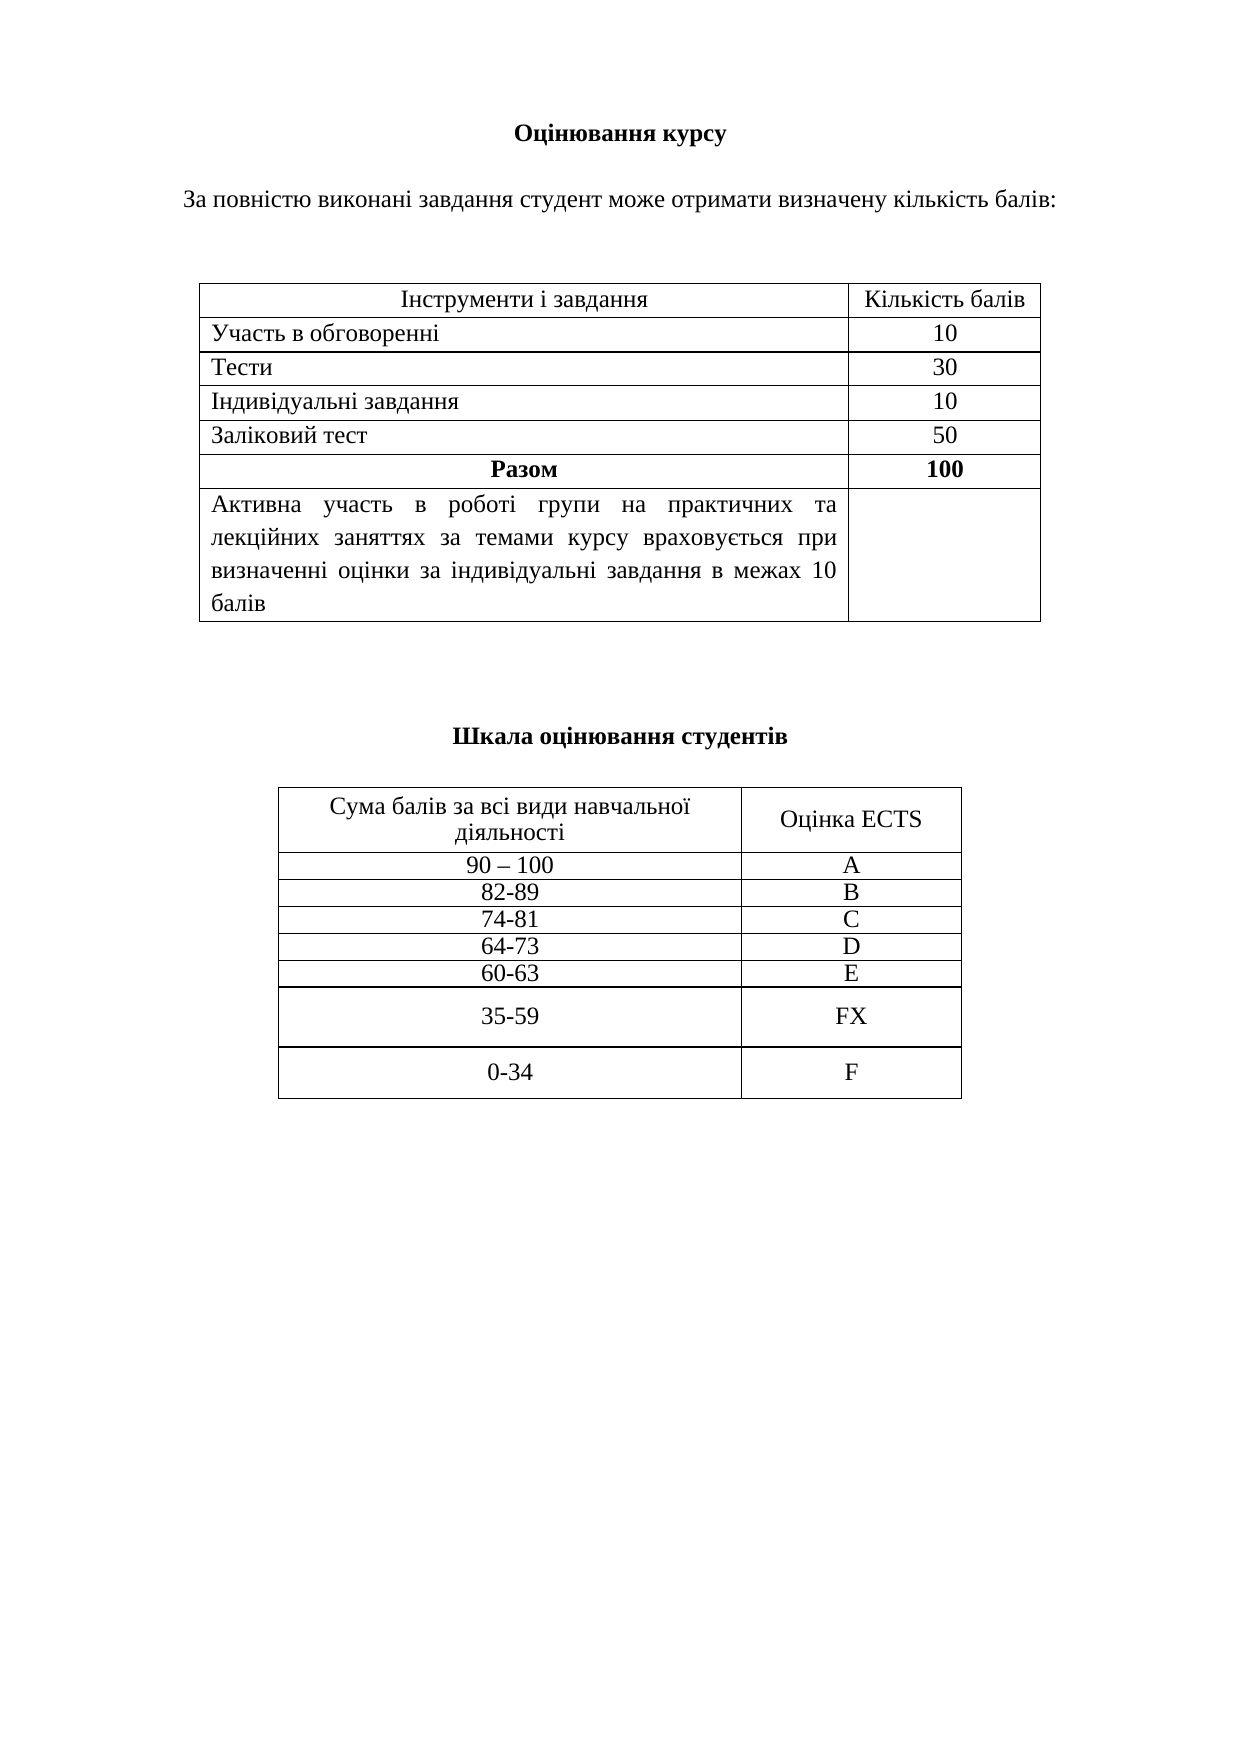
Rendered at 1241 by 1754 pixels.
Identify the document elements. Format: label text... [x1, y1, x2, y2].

table_cell Індивідуальні завдання [200, 386, 848, 419]
table_cell 0-34 [279, 1048, 741, 1098]
table_cell [849, 489, 1040, 621]
table_cell 100 [849, 455, 1040, 488]
table_header Оцінка ECTS [742, 788, 961, 852]
text Шкала оцінювання студентів [118, 721, 1122, 749]
table_cell F [742, 1048, 961, 1098]
table_cell Тести [200, 353, 848, 385]
table_cell Е [742, 961, 961, 986]
table_cell 60-63 [279, 961, 741, 986]
table_cell 90 – 100 [279, 853, 741, 879]
table_cell D [742, 934, 961, 959]
table_cell 10 [849, 318, 1040, 351]
table_cell Заліковий тест [200, 421, 848, 453]
table_cell 64-73 [279, 934, 741, 959]
table_cell Участь в обговоренні [200, 318, 848, 351]
text За повністю виконані завдання студент може отримати визначену кількість балів: [118, 184, 1122, 213]
table_header Інструменти і завдання [200, 284, 848, 317]
table_cell FX [742, 988, 961, 1046]
table_cell 30 [849, 353, 1040, 385]
table_cell Активна участь в роботі групи на практичних та лекційних заняттях за темами курсу враховується при визначенні оцінки за індивідуальні завдання в межах 10 балів [200, 489, 848, 621]
table_header Кількість балів [849, 284, 1040, 317]
table_header Сума балів за всі види навчальної діяльності [279, 788, 741, 852]
text Оцінювання курсу [118, 118, 1122, 147]
table_cell А [742, 853, 961, 879]
table_cell 74-81 [279, 907, 741, 933]
table_cell 82-89 [279, 880, 741, 906]
table_cell 10 [849, 386, 1040, 419]
table_cell Разом [200, 455, 848, 488]
table_cell В [742, 880, 961, 906]
table_cell 35-59 [279, 988, 741, 1046]
table_cell С [742, 907, 961, 933]
table_cell 50 [849, 421, 1040, 453]
